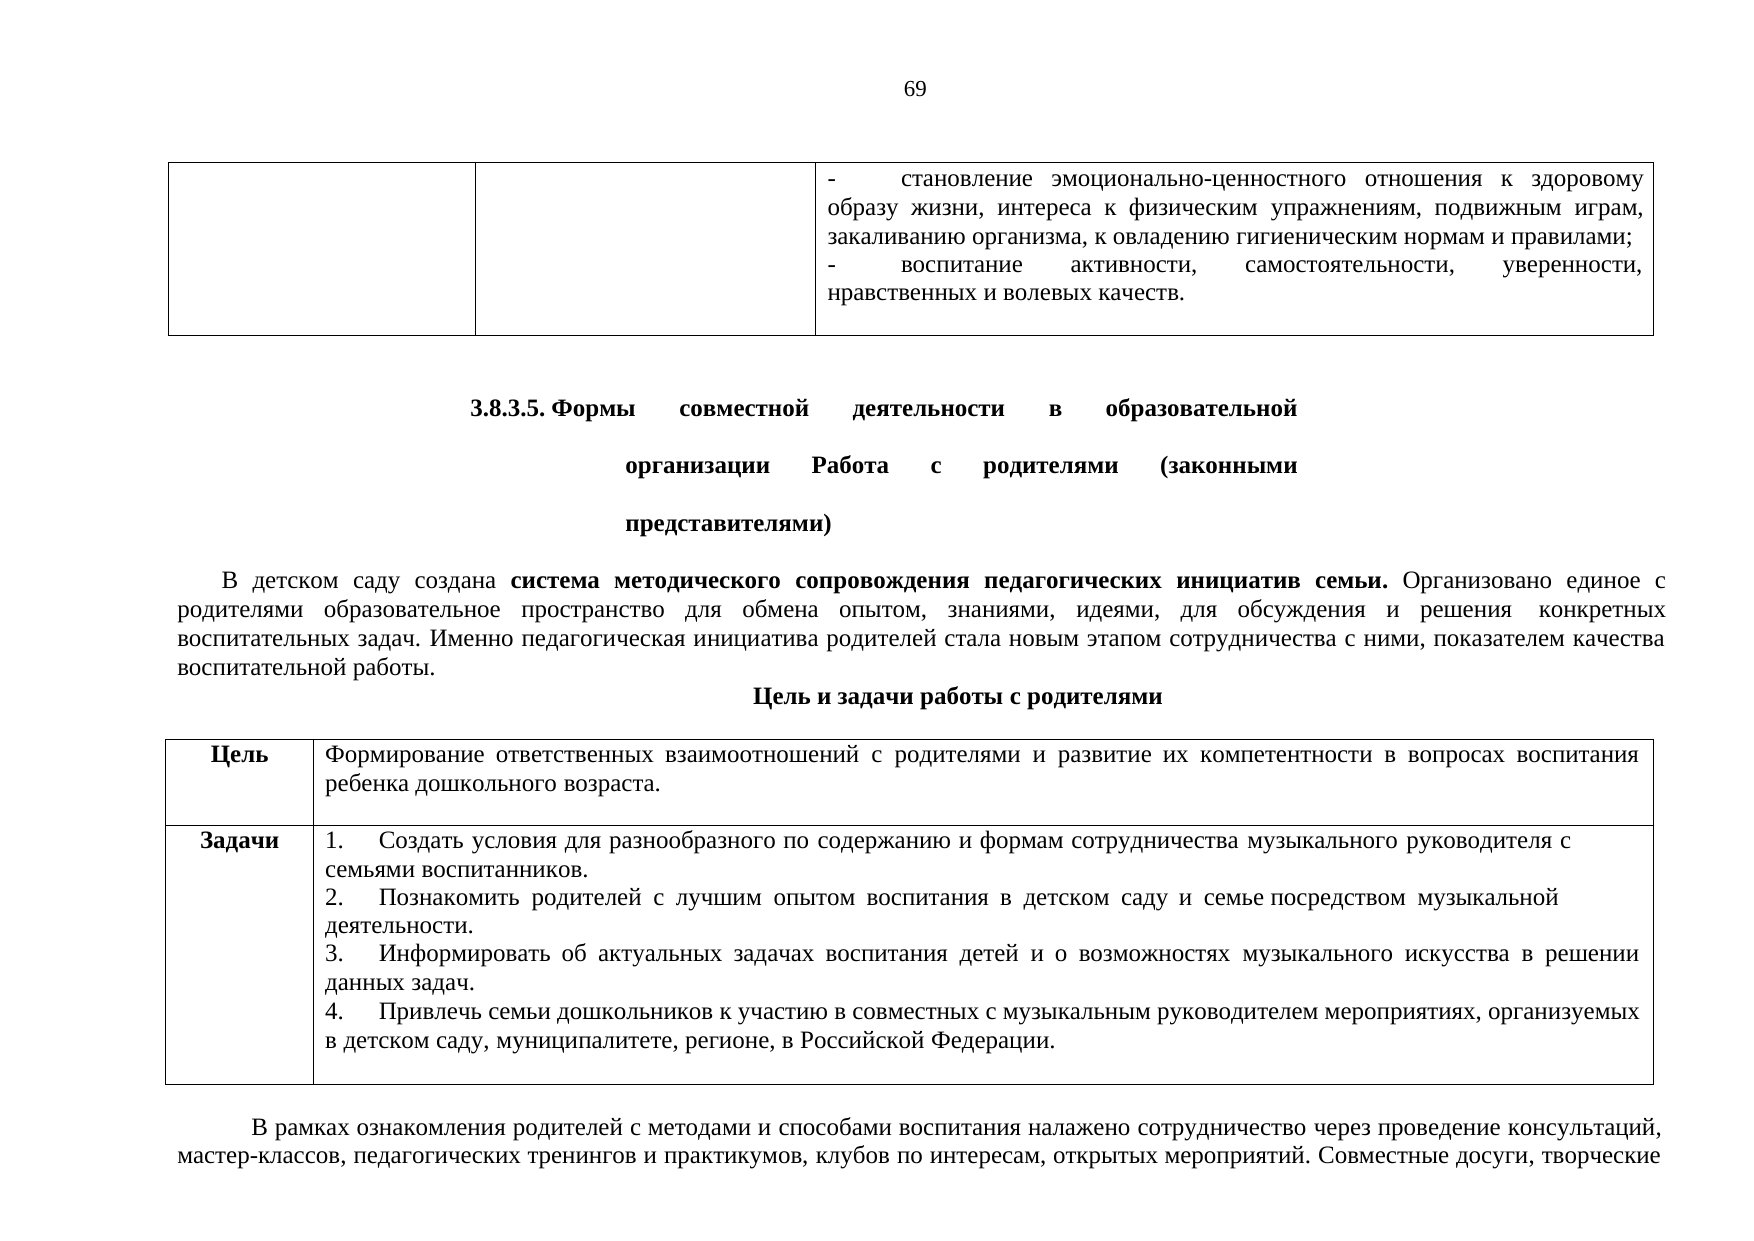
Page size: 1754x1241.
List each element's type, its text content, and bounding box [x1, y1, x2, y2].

table_header [476, 163, 815, 335]
subtitle Цель и задачи работы с родителями [440, 681, 1476, 709]
table_header Цель [166, 740, 313, 825]
table_cell Создать условия для разнообразного по содержанию и формам сотрудничества музыкального руководителя с семьями воспитанников. Познакомить родителей с лучшим опытом воспитания в детском саду и семье посредством музыкальной деятельности. Информировать об актуальных задачах воспитания детей и о возможностях музыкального искусства в решении данных задач. Привлечь семьи дошкольников к участию в совместных с музыкальным руководителем мероприятиях, организуемых в детском саду, муниципалитете, регионе, в Российской Федерации. [314, 826, 1653, 1083]
table_header [169, 163, 475, 335]
table_header Формирование ответственных взаимоотношений с родителями и развитие их компетентности в вопросах воспитания ребенка дошкольного возраста. [314, 740, 1653, 825]
table_header становление эмоционально-ценностного отношения к здоровому образу жизни, интереса к физическим упражнениям, подвижным играм, закаливанию организма, к овладению гигиеническим нормам и правилами; воспитание активности, самостоятельности, уверенности, нравственных и волевых качеств. [816, 163, 1653, 335]
text В рамках ознакомления родителей с методами и способами воспитания налажено сотрудничество через проведение консультаций, мастер-классов, педагогических тренингов и практикумов, клубов по интересам, открытых мероприятий. Совместные досуги, творческие [177, 1113, 1666, 1169]
subtitle Формы совместной деятельности в образовательной организации Работа с родителями (законными представителями) [470, 393, 1297, 537]
table_cell Задачи [166, 826, 313, 1083]
text В детском саду создана система методического сопровождения педагогических инициатив семьи. Организовано единое с родителями образовательное пространство для обмена опытом, знаниями, идеями, для обсуждения и решения конкретных воспитательных задач. Именно педагогическая инициатива родителей стала новым этапом сотрудничества с ними, показателем качества воспитательной работы. [177, 566, 1666, 681]
